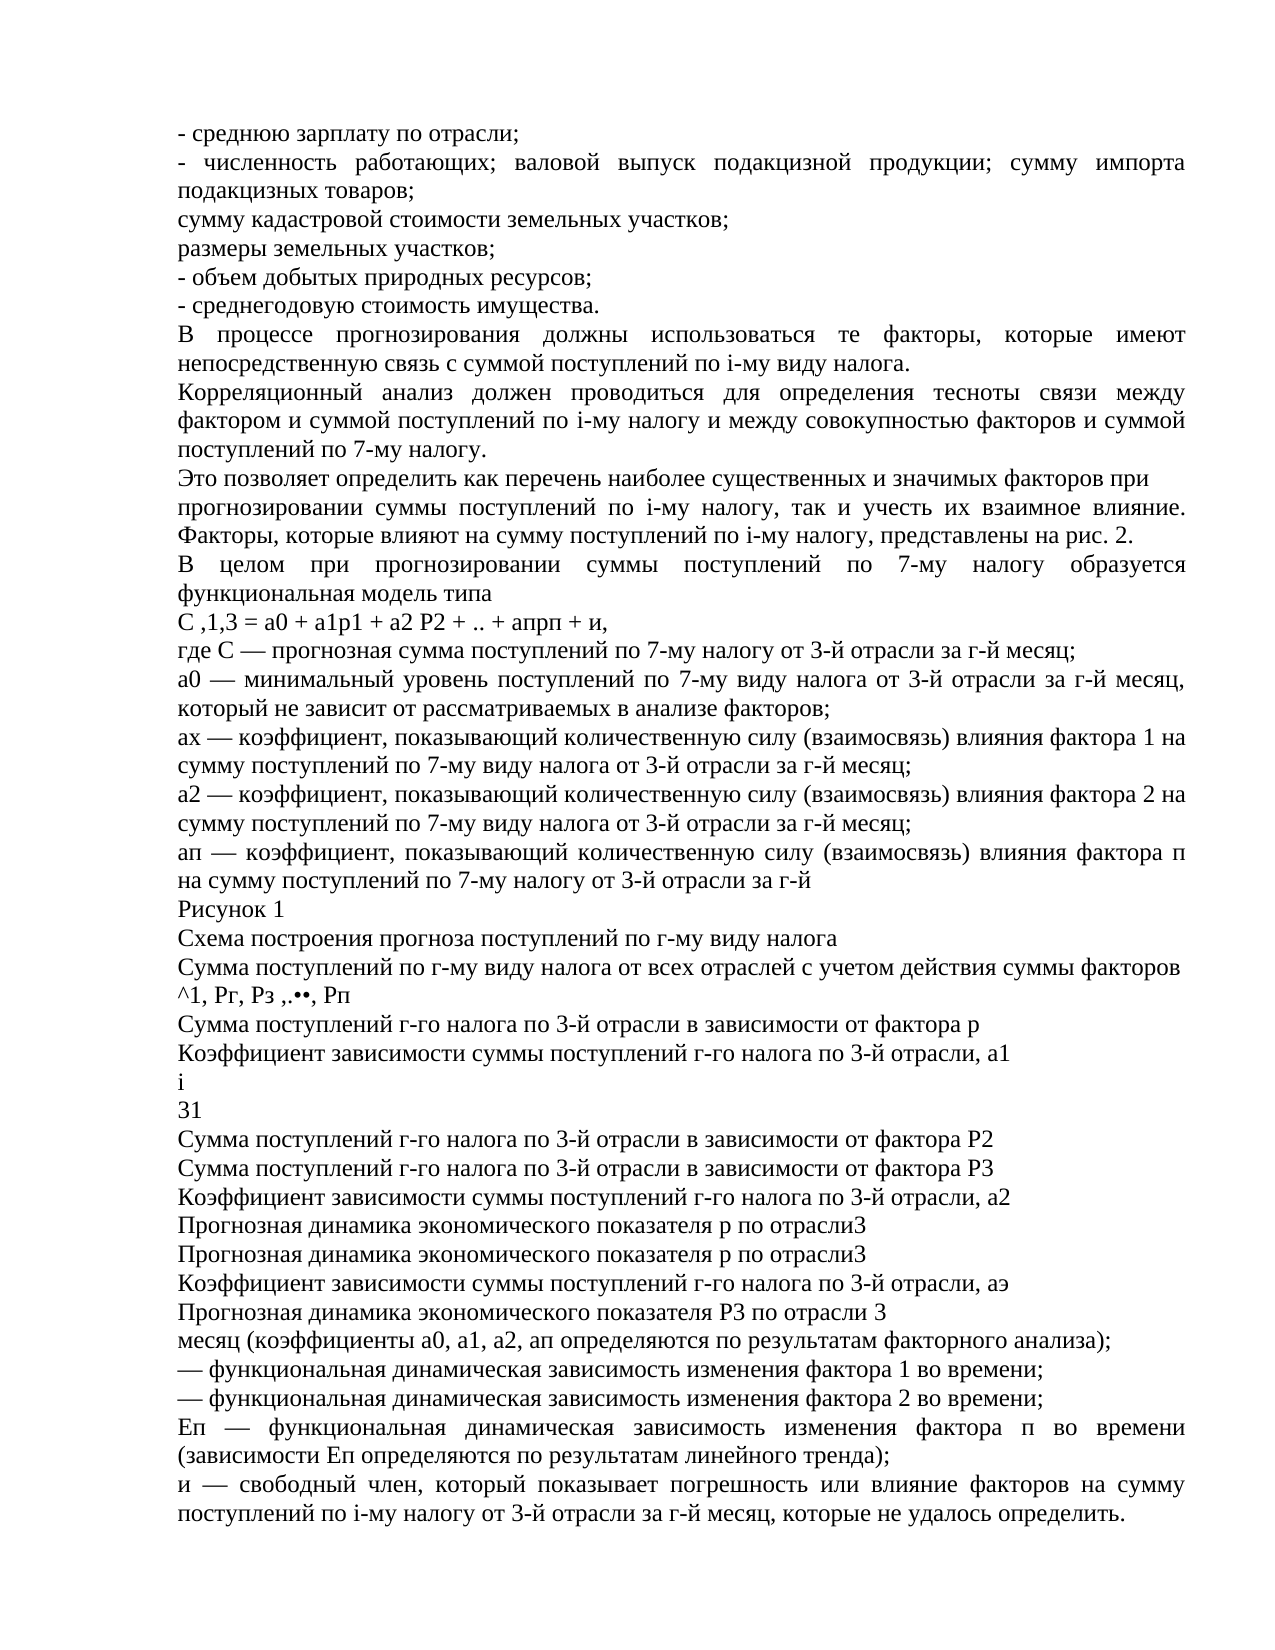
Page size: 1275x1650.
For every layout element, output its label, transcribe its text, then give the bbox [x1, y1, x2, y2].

text ^1, Рг, Рз ,.••, Рп [177, 981, 1186, 1009]
text Прогнозная динамика экономического показателя Р3 по отрасли 3 [177, 1297, 1186, 1326]
text размеры земельных участков; [177, 233, 1186, 262]
text — функциональная динамическая зависимость изменения фактора 2 во времени; [177, 1383, 1186, 1412]
text где С — прогнозная сумма поступлений по 7-му налогу от 3-й отрасли за г-й месяц; [177, 636, 1186, 664]
text Коэффициент зависимости суммы поступлений г-го налога по 3-й отрасли, аэ [177, 1268, 1186, 1297]
text В целом при прогнозировании суммы поступлений по 7-му налогу образуется функциональная модель типа [177, 549, 1186, 607]
text Сумма поступлений г-го налога по 3-й отрасли в зависимости от фактора р [177, 1009, 1186, 1038]
text ах — коэффициент, показывающий количественную силу (взаимосвязь) влияния фактора 1 на сумму поступлений по 7-му виду налога от 3-й отрасли за г-й месяц; [177, 722, 1186, 779]
text Коэффициент зависимости суммы поступлений г-го налога по 3-й отрасли, а1 [177, 1038, 1186, 1067]
text Рисунок 1 [177, 894, 1186, 923]
text месяц (коэффициенты а0, а1, а2, ап определяются по результатам факторного анализа); [177, 1326, 1186, 1354]
text Сумма поступлений по г-му виду налога от всех отраслей с учетом действия суммы факторов [177, 952, 1186, 981]
text Коэффициент зависимости суммы поступлений г-го налога по 3-й отрасли, а2 [177, 1182, 1186, 1211]
text - объем добытых природных ресурсов; [177, 262, 1186, 291]
text а0 — минимальный уровень поступлений по 7-му виду налога от 3-й отрасли за г-й месяц, который не зависит от рассматриваемых в анализе факторов; [177, 664, 1186, 722]
text Прогнозная динамика экономического показателя р по отрасли3 [177, 1239, 1186, 1268]
text ап — коэффициент, показывающий количественную силу (взаимосвязь) влияния фактора п на сумму поступлений по 7-му налогу от 3-й отрасли за г-й [177, 837, 1186, 894]
text С ,1,3 = а0 + а1р1 + а2 Р2 + .. + апрп + и, [177, 607, 1186, 636]
text — функциональная динамическая зависимость изменения фактора 1 во времени; [177, 1354, 1186, 1383]
text i [177, 1067, 1186, 1096]
text В процессе прогнозирования должны использоваться те факторы, которые имеют непосредственную связь с суммой поступлений по i-му виду налога. [177, 319, 1186, 377]
text Это позволяет определить как перечень наиболее существенных и значимых факторов при [177, 463, 1186, 492]
text Сумма поступлений г-го налога по 3-й отрасли в зависимости от фактора Р2 [177, 1124, 1186, 1153]
text Еп — функциональная динамическая зависимость изменения фактора п во времени (зависимости Еп определяются по результатам линейного тренда); [177, 1412, 1186, 1469]
text и — свободный член, который показывает погрешность или влияние факторов на сумму поступлений по i-му налогу от 3-й отрасли за г-й месяц, которые не удалось определить. [177, 1469, 1186, 1527]
text прогнозировании суммы поступлений по i-му налогу, так и учесть их взаимное влияние. Факторы, которые влияют на сумму поступлений по i-му налогу, представлены на рис. 2. [177, 492, 1186, 549]
text - среднюю зарплату по отрасли; [177, 118, 1186, 147]
text Схема построения прогноза поступлений по г-му виду налога [177, 923, 1186, 952]
text Корреляционный анализ должен проводиться для определения тесноты связи между фактором и суммой поступлений по i-му налогу и между совокупностью факторов и суммой поступлений по 7-му налогу. [177, 377, 1186, 463]
text а2 — коэффициент, показывающий количественную силу (взаимосвязь) влияния фактора 2 на сумму поступлений по 7-му виду налога от 3-й отрасли за г-й месяц; [177, 779, 1186, 837]
text сумму кадастровой стоимости земельных участков; [177, 204, 1186, 233]
text Прогнозная динамика экономического показателя р по отрасли3 [177, 1211, 1186, 1239]
text - среднегодовую стоимость имущества. [177, 291, 1186, 319]
text 31 [177, 1096, 1186, 1124]
text Сумма поступлений г-го налога по 3-й отрасли в зависимости от фактора Р3 [177, 1153, 1186, 1182]
text - численность работающих; валовой выпуск подакцизной продукции; сумму импорта подакцизных товаров; [177, 147, 1186, 204]
